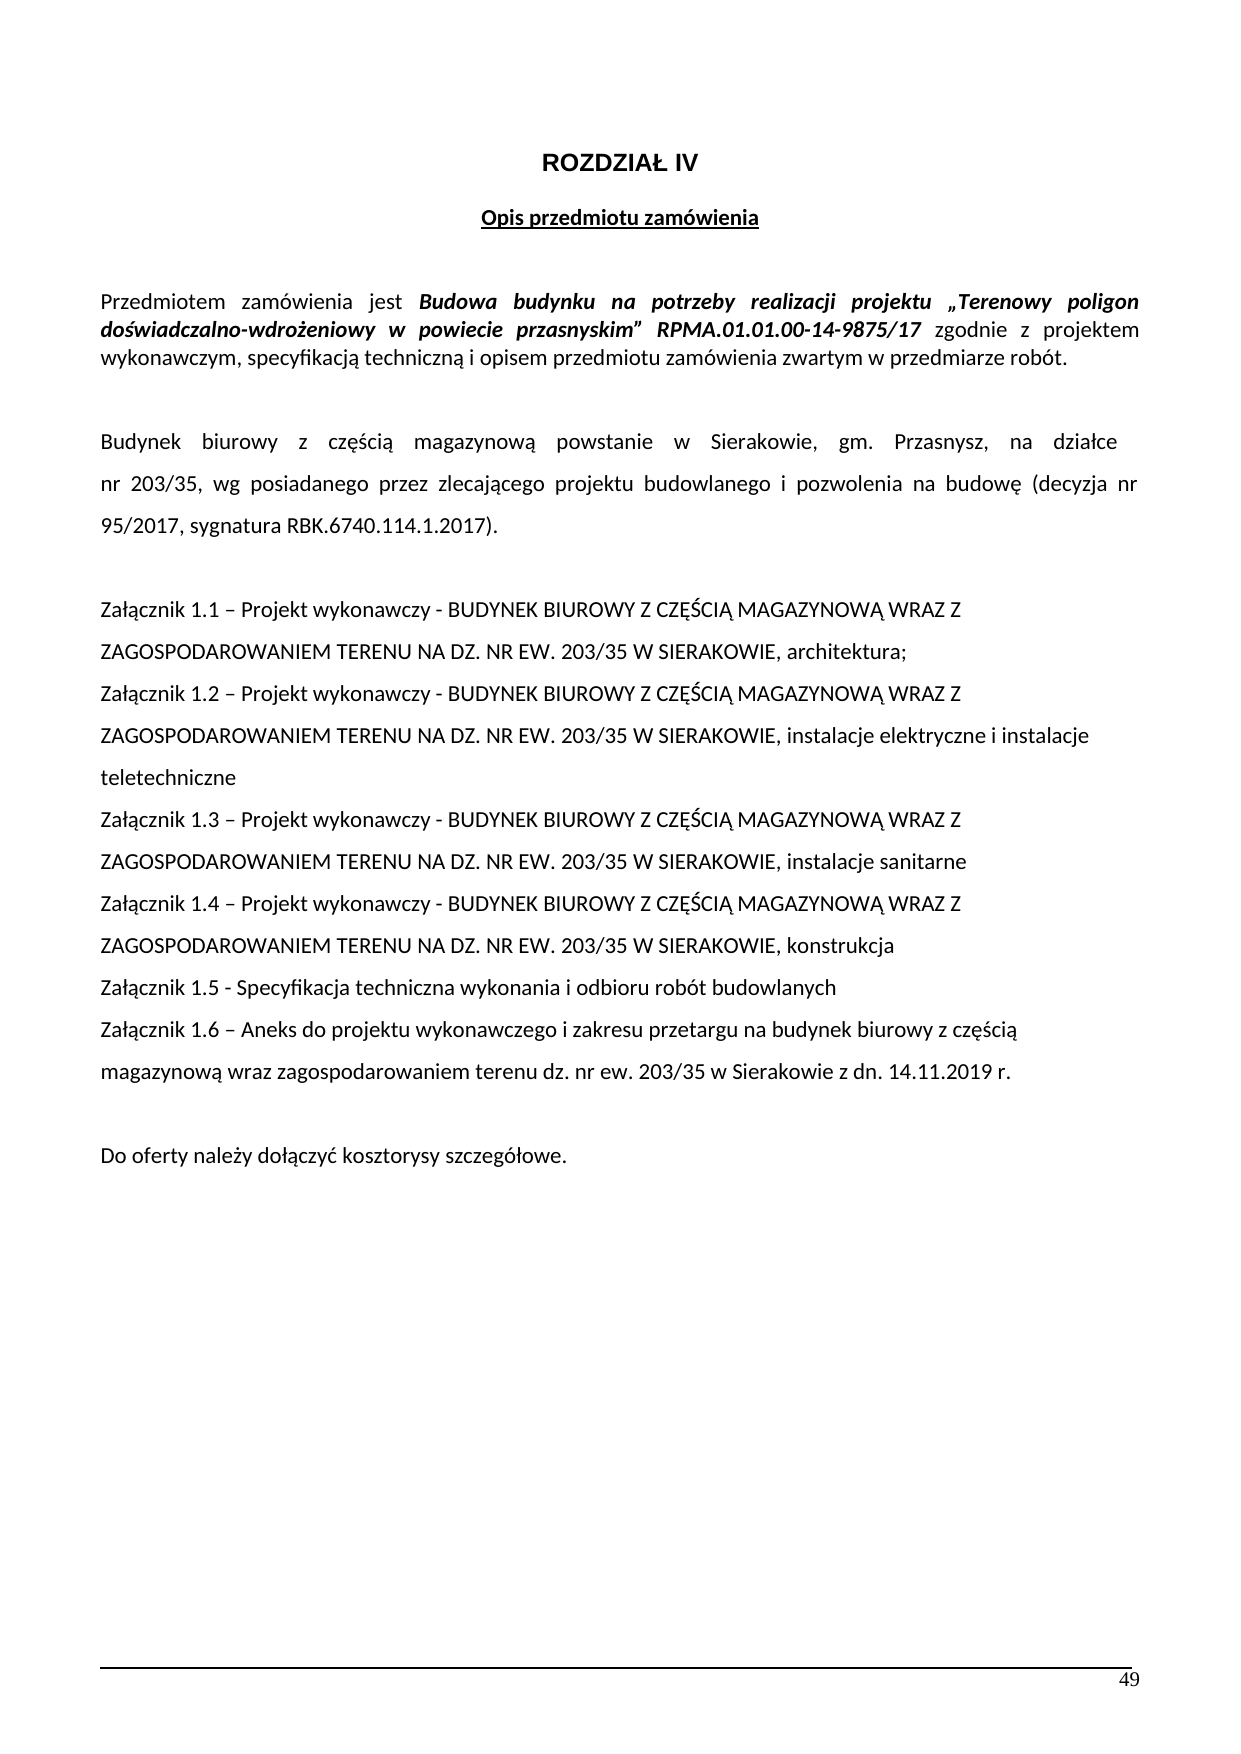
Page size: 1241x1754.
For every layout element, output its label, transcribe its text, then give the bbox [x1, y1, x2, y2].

text Załącznik 1.3 – Projekt wykonawczy - BUDYNEK BIUROWY Z CZĘŚCIĄ MAGAZYNOWĄ WRAZ Z ZAGOSPODAROWANIEM TERENU NA DZ. NR EW. 203/35 W SIERAKOWIE, instalacje sanitarne [100, 805, 1140, 875]
text Załącznik 1.4 – Projekt wykonawczy - BUDYNEK BIUROWY Z CZĘŚCIĄ MAGAZYNOWĄ WRAZ Z ZAGOSPODAROWANIEM TERENU NA DZ. NR EW. 203/35 W SIERAKOWIE, konstrukcja [100, 889, 1140, 959]
text Do oferty należy dołączyć kosztorysy szczegółowe. [100, 1141, 1140, 1169]
text Opis przedmiotu zamówienia [100, 203, 1140, 231]
text Załącznik 1.1 – Projekt wykonawczy - BUDYNEK BIUROWY Z CZĘŚCIĄ MAGAZYNOWĄ WRAZ Z ZAGOSPODAROWANIEM TERENU NA DZ. NR EW. 203/35 W SIERAKOWIE, architektura; [100, 595, 1140, 665]
text Załącznik 1.6 – Aneks do projektu wykonawczego i zakresu przetargu na budynek biurowy z częścią magazynową wraz zagospodarowaniem terenu dz. nr ew. 203/35 w Sierakowie z dn. 14.11.2019 r. [100, 1015, 1140, 1085]
text Przedmiotem zamówienia jest Budowa budynku na potrzeby realizacji projektu „Terenowy poligon doświadczalno-wdrożeniowy w powiecie przasnyskim” RPMA.01.01.00-14-9875/17 zgodnie z projektem wykonawczym, specyfikacją techniczną i opisem przedmiotu zamówienia zwartym w przedmiarze robót. [100, 287, 1140, 371]
text Załącznik 1.5 - Specyfikacja techniczna wykonania i odbioru robót budowlanych [100, 973, 1140, 1001]
text ROZDZIAŁ IV [100, 148, 1140, 176]
text Budynek biurowy z częścią magazynową powstanie w Sierakowie, gm. Przasnysz, na działce nr 203/35, wg posiadanego przez zlecającego projektu budowlanego i pozwolenia na budowę (decyzja nr 95/2017, sygnatura RBK.6740.114.1.2017). [100, 427, 1140, 539]
text Załącznik 1.2 – Projekt wykonawczy - BUDYNEK BIUROWY Z CZĘŚCIĄ MAGAZYNOWĄ WRAZ Z ZAGOSPODAROWANIEM TERENU NA DZ. NR EW. 203/35 W SIERAKOWIE, instalacje elektryczne i instalacje teletechniczne [100, 679, 1140, 791]
